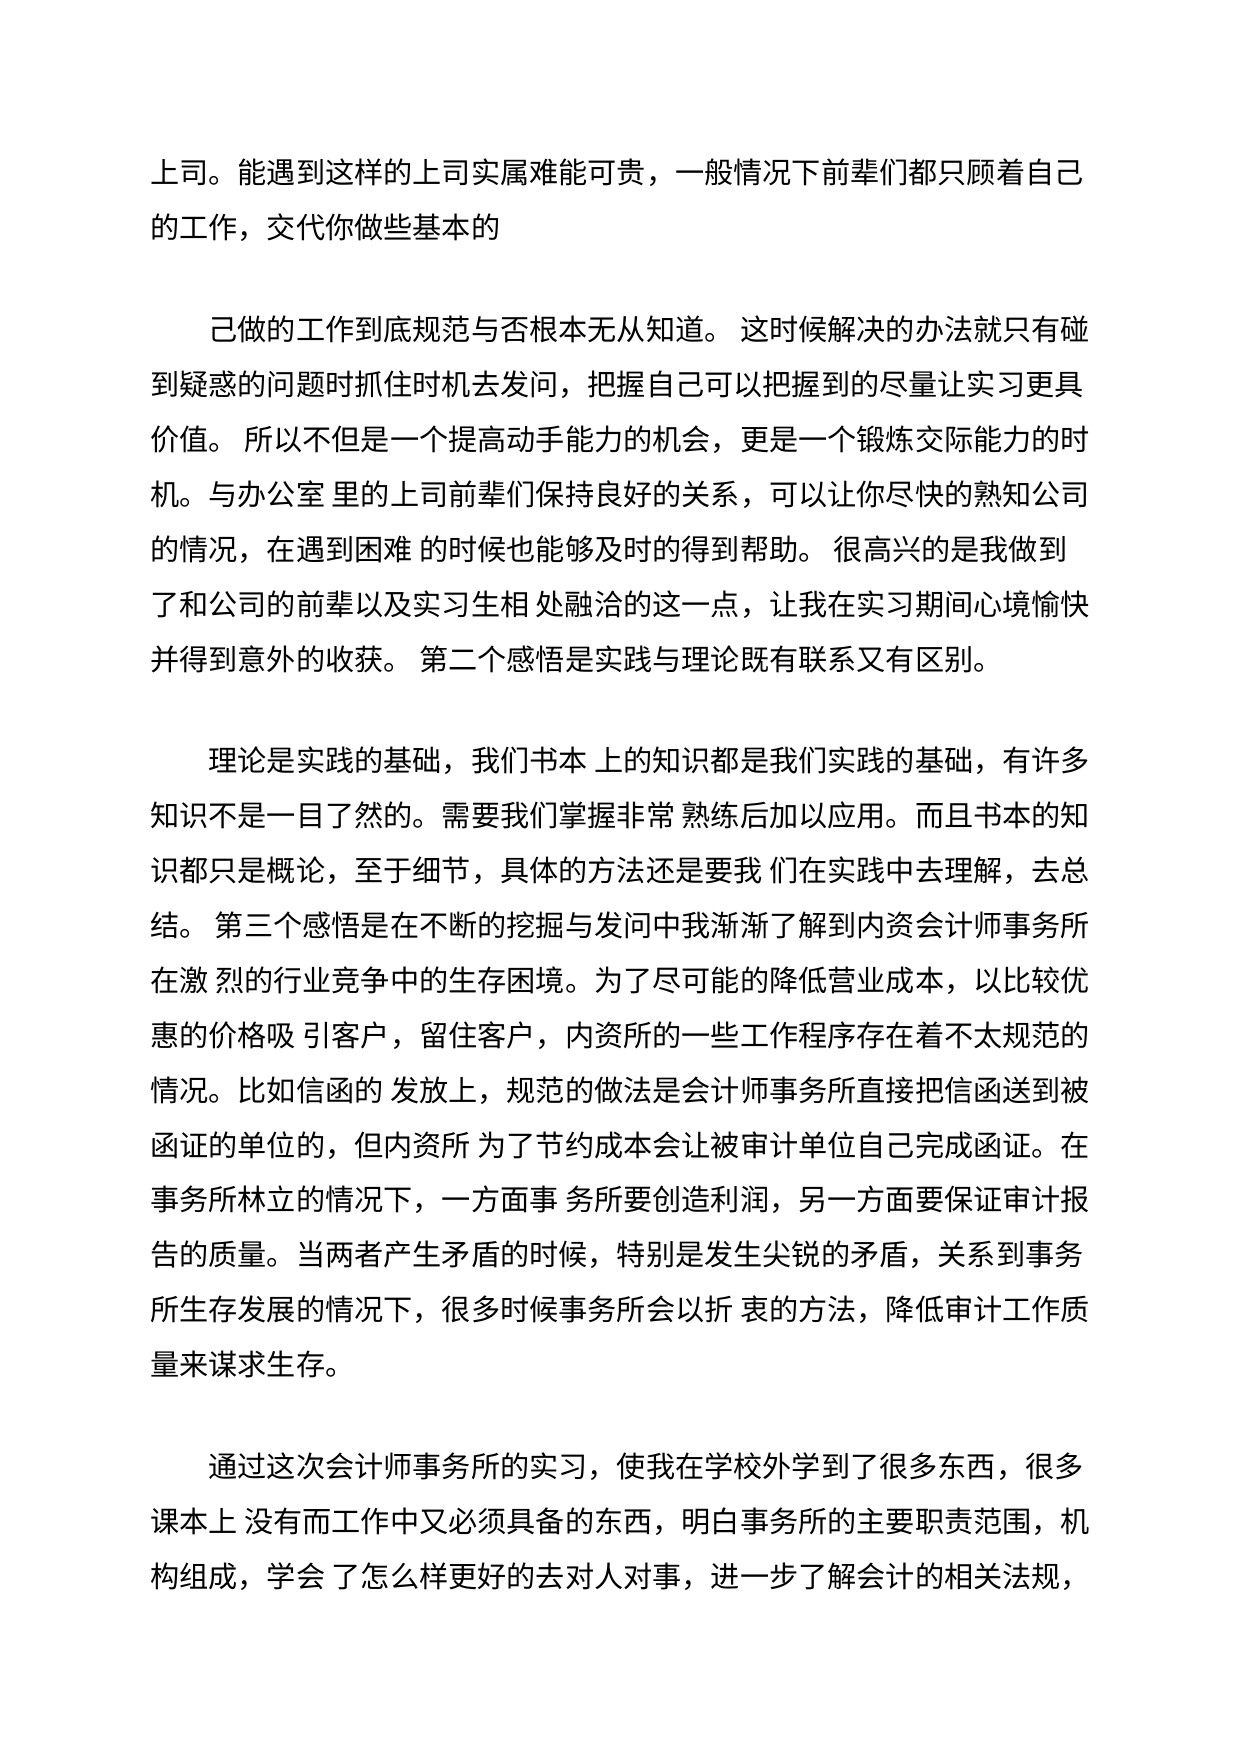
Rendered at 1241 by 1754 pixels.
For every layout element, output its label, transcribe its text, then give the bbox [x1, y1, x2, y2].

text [150, 150, 1090, 247]
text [150, 1443, 1090, 1596]
text 己做的工作到底规范与否根本无从知道。 这时候解决的办法就只有碰 到疑惑的问题时抓住时机去发问，把握自己可以把握到的尽量让实习更具价值。 所以不但是一个提高动手能力的机会，更是一个锻炼交际能力的时机。与办公室 里的上司前辈们保持良好的关系，可以让你尽快的熟知公司的情况，在遇到困难 的时候也能够及时的得到帮助。 很高兴的是我做到了和公司的前辈以及实习生相 处融洽的这一点，让我在实习期间心境愉快并得到意外的收获。 第二个感悟是实践与理论既有联系又有区别。 [150, 307, 1090, 678]
text 理论是实践的基础，我们书本 上的知识都是我们实践的基础，有许多知识不是一目了然的。需要我们掌握非常 熟练后加以应用。而且书本的知识都只是概论，至于细节，具体的方法还是要我 们在实践中去理解，去总结。 第三个感悟是在不断的挖掘与发问中我渐渐了解到内资会计师事务所在激 烈的行业竞争中的生存困境。为了尽可能的降低营业成本，以比较优惠的价格吸 引客户，留住客户，内资所的一些工作程序存在着不太规范的情况。比如信函的 发放上，规范的做法是会计师事务所直接把信函送到被函证的单位的，但内资所 为了节约成本会让被审计单位自己完成函证。在事务所林立的情况下，一方面事 务所要创造利润，另一方面要保证审计报告的质量。当两者产生矛盾的时候，特别是发生尖锐的矛盾，关系到事务所生存发展的情况下，很多时候事务所会以折 衷的方法，降低审计工作质量来谋求生存。 [150, 738, 1090, 1384]
